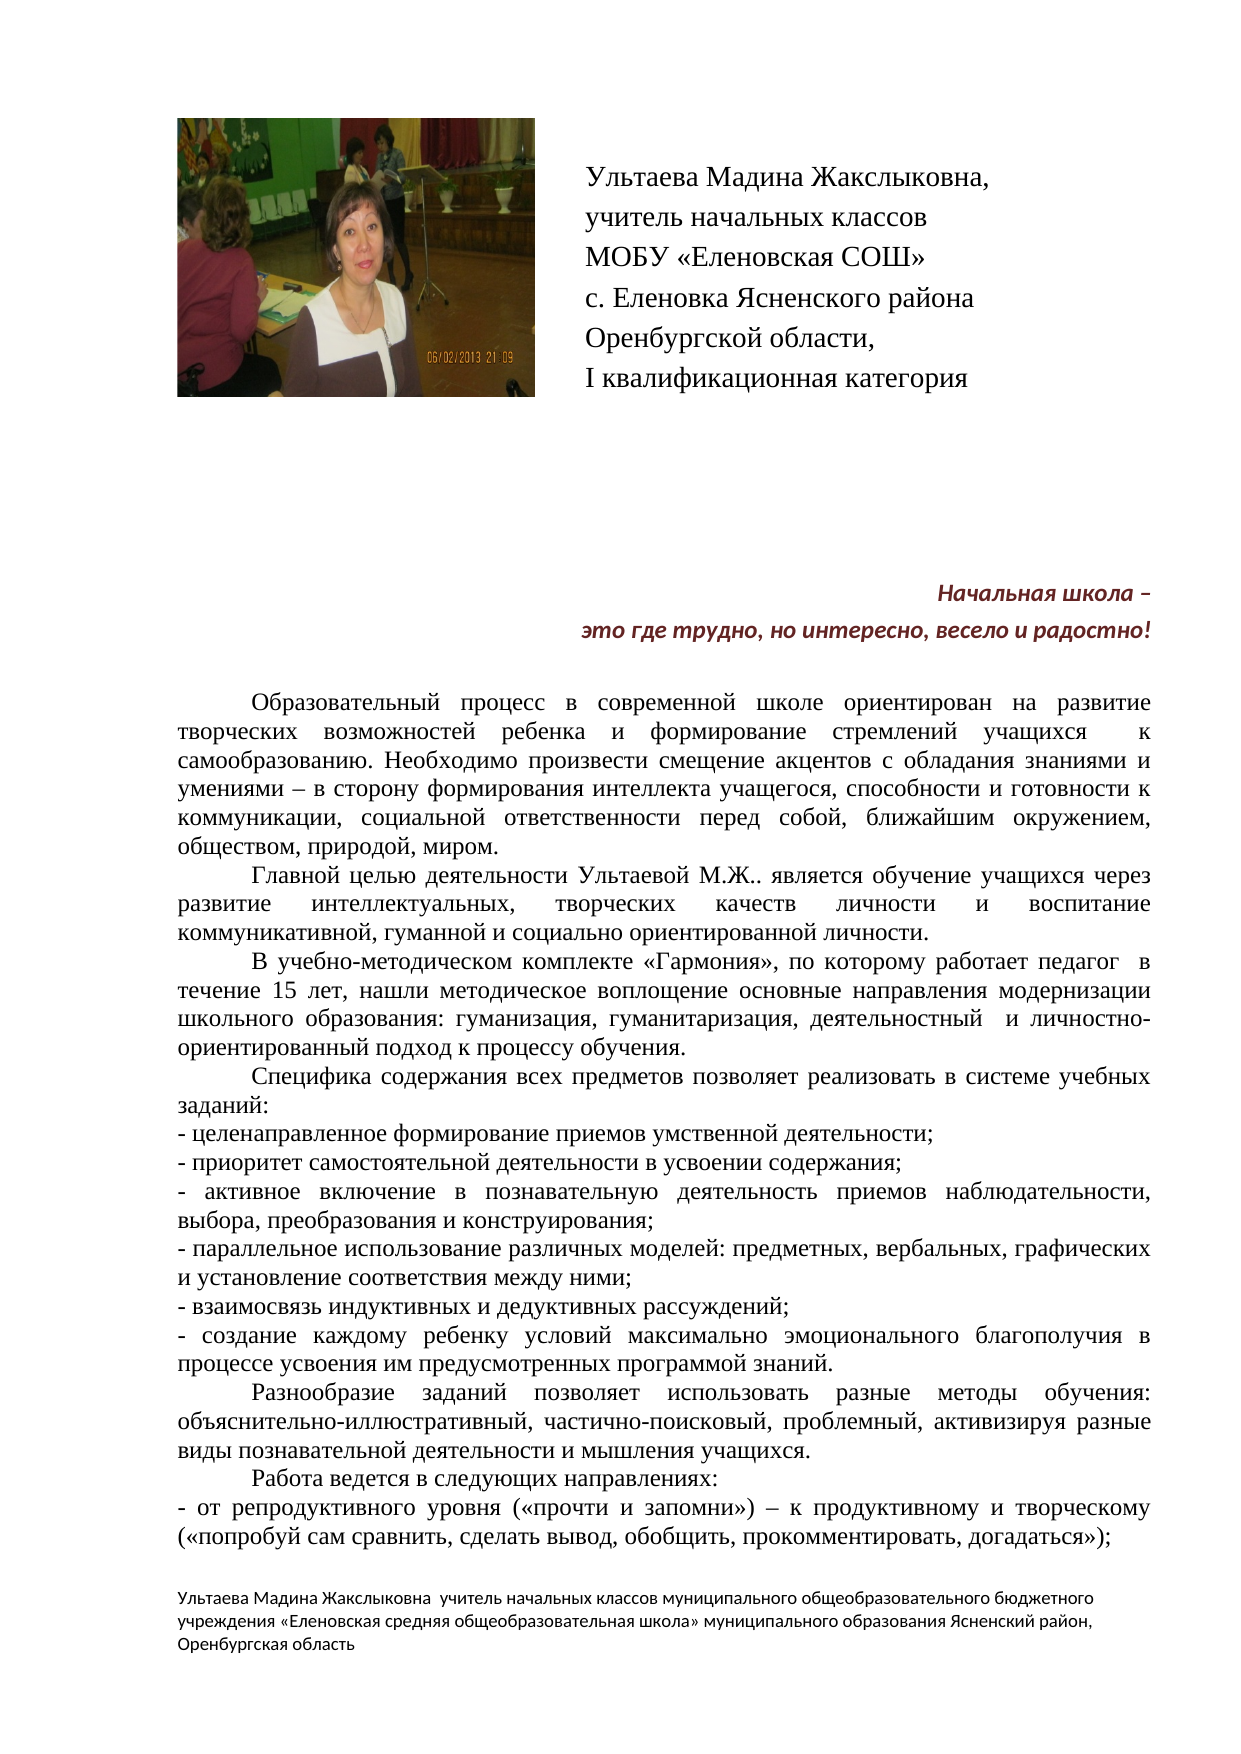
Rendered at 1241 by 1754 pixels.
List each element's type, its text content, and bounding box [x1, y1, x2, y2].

text - параллельное использование различных моделей: предметных, вербальных, графических и установление соответствия между ними; [177, 1233, 1152, 1291]
text Специфика содержания всех предметов позволяет реализовать в системе учебных заданий: [177, 1061, 1152, 1118]
text Работа ведется в следующих направлениях: [177, 1463, 1152, 1492]
text - создание каждому ребенку условий максимально эмоционального благополучия в процессе усвоения им предусмотренных программой знаний. [177, 1320, 1152, 1377]
text В учебно-методическом комплекте «Гармония», по которому работает педагог в течение 15 лет, нашли методическое воплощение основные направления модернизации школьного образования: гуманизация, гуманитаризация, деятельностный и личностно-ориентированный подход к процессу обучения. [177, 946, 1152, 1061]
text Образовательный процесс в современной школе ориентирован на развитие творческих возможностей ребенка и формирование стремлений учащихся к самообразованию. Необходимо произвести смещение акцентов с обладания знаниями и умениями – в сторону формирования интеллекта учащегося, способности и готовности к коммуникации, социальной ответственности перед собой, ближайшим окружением, обществом, природой, миром. [177, 687, 1152, 860]
text Начальная школа – [177, 577, 1152, 608]
text это где трудно, но интересно, весело и радостно! [177, 614, 1152, 644]
text - приоритет самостоятельной деятельности в усвоении содержания; [177, 1147, 1152, 1176]
text - взаимосвязь индуктивных и дедуктивных рассуждений; [177, 1291, 1152, 1320]
text - целенаправленное формирование приемов умственной деятельности; [177, 1118, 1152, 1147]
text Главной целью деятельности Ультаевой М.Ж.. является обучение учащихся через развитие интеллектуальных, творческих качеств личности и воспитание коммуникативной, гуманной и социально ориентированной личности. [177, 860, 1152, 946]
text - от репродуктивного уровня («прочти и запомни») – к продуктивному и творческому («попробуй сам сравнить, сделать вывод, обобщить, прокомментировать, догадаться»); [177, 1492, 1152, 1550]
picture [177, 118, 535, 397]
text - активное включение в познавательную деятельность приемов наблюдательности, выбора, преобразования и конструирования; [177, 1176, 1152, 1233]
text Разнообразие заданий позволяет использовать разные методы обучения: объяснительно-иллюстративный, частично-поисковый, проблемный, активизируя разные виды познавательной деятельности и мышления учащихся. [177, 1377, 1152, 1463]
